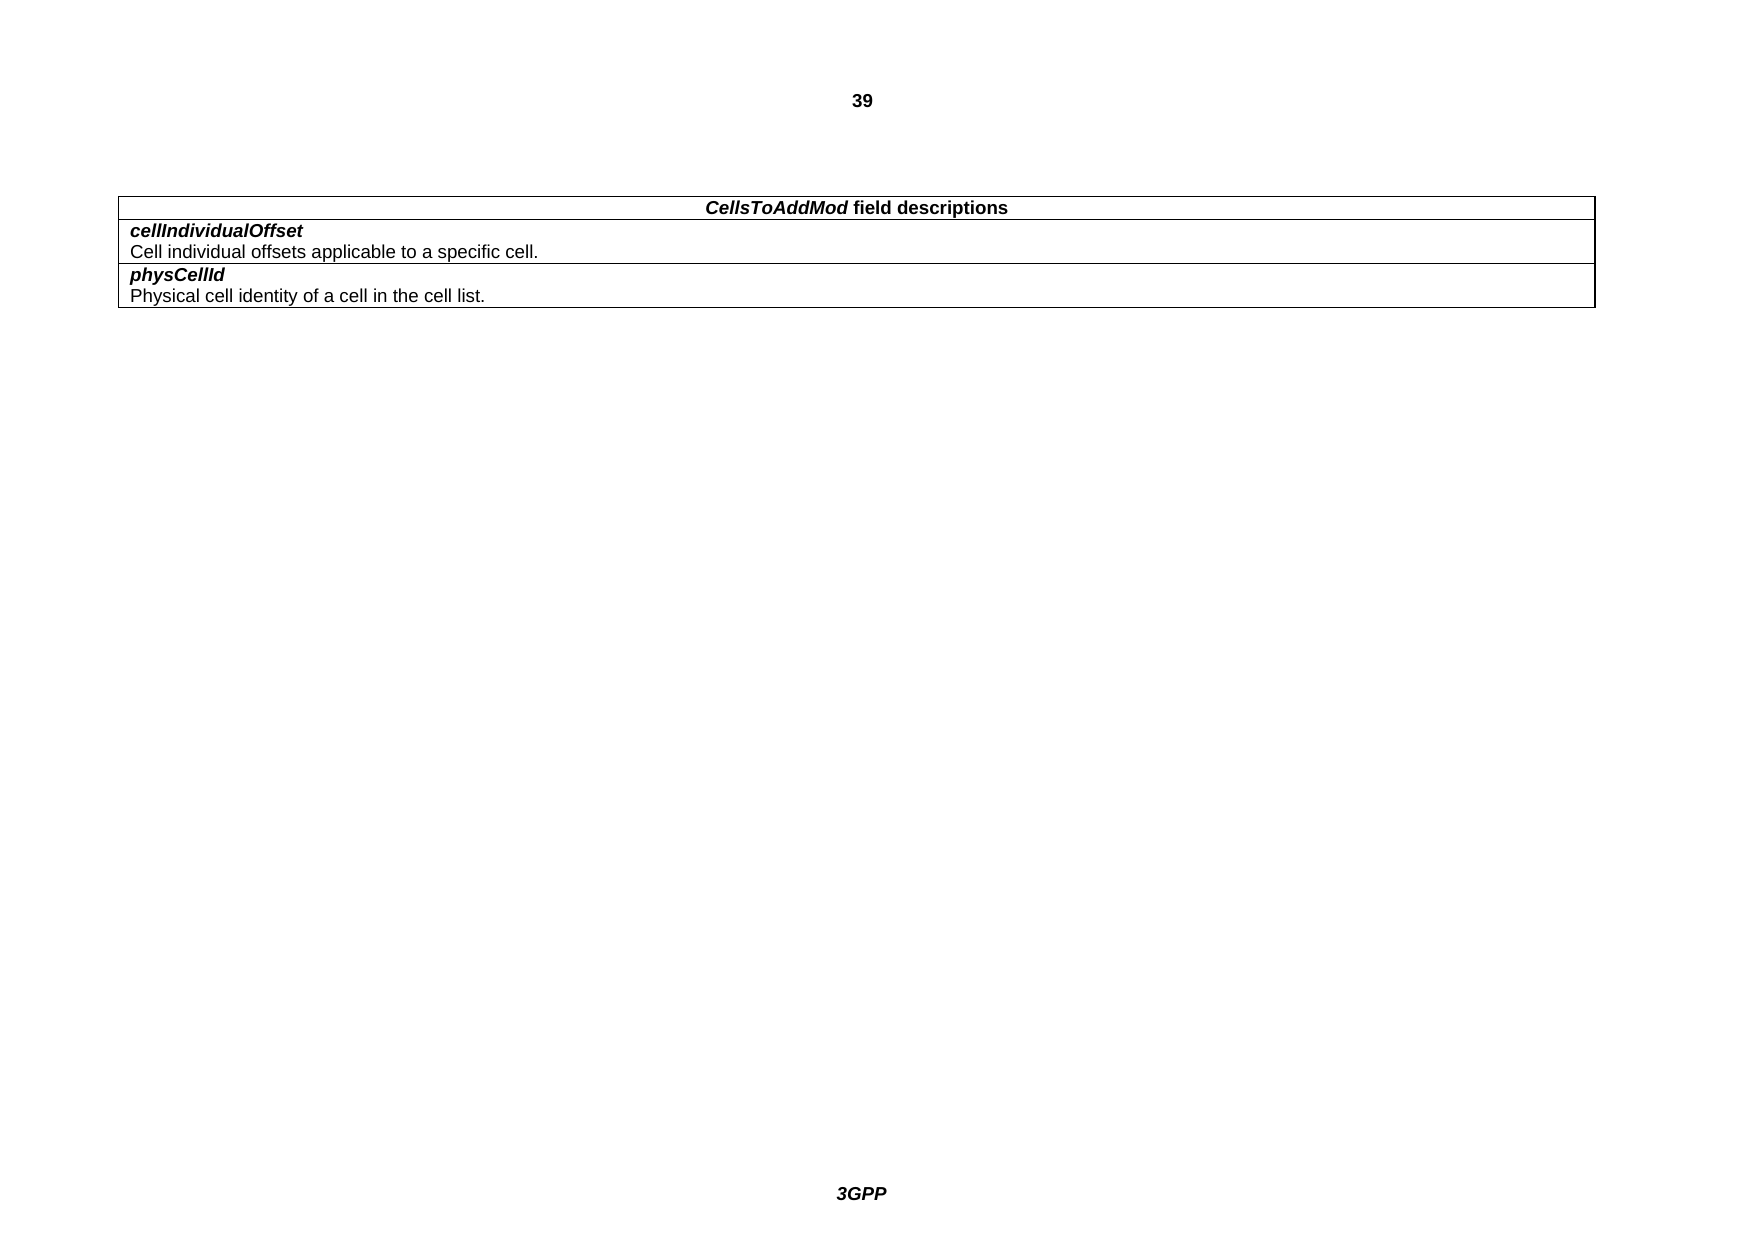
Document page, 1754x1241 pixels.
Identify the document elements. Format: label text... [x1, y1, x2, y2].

table_header CellsToAddMod field descriptions [119, 197, 1594, 218]
table_cell physCellId Physical cell identity of a cell in the cell list. [119, 264, 1594, 307]
table_cell cellIndividualOffset Cell individual offsets applicable to a specific cell. [119, 220, 1594, 263]
